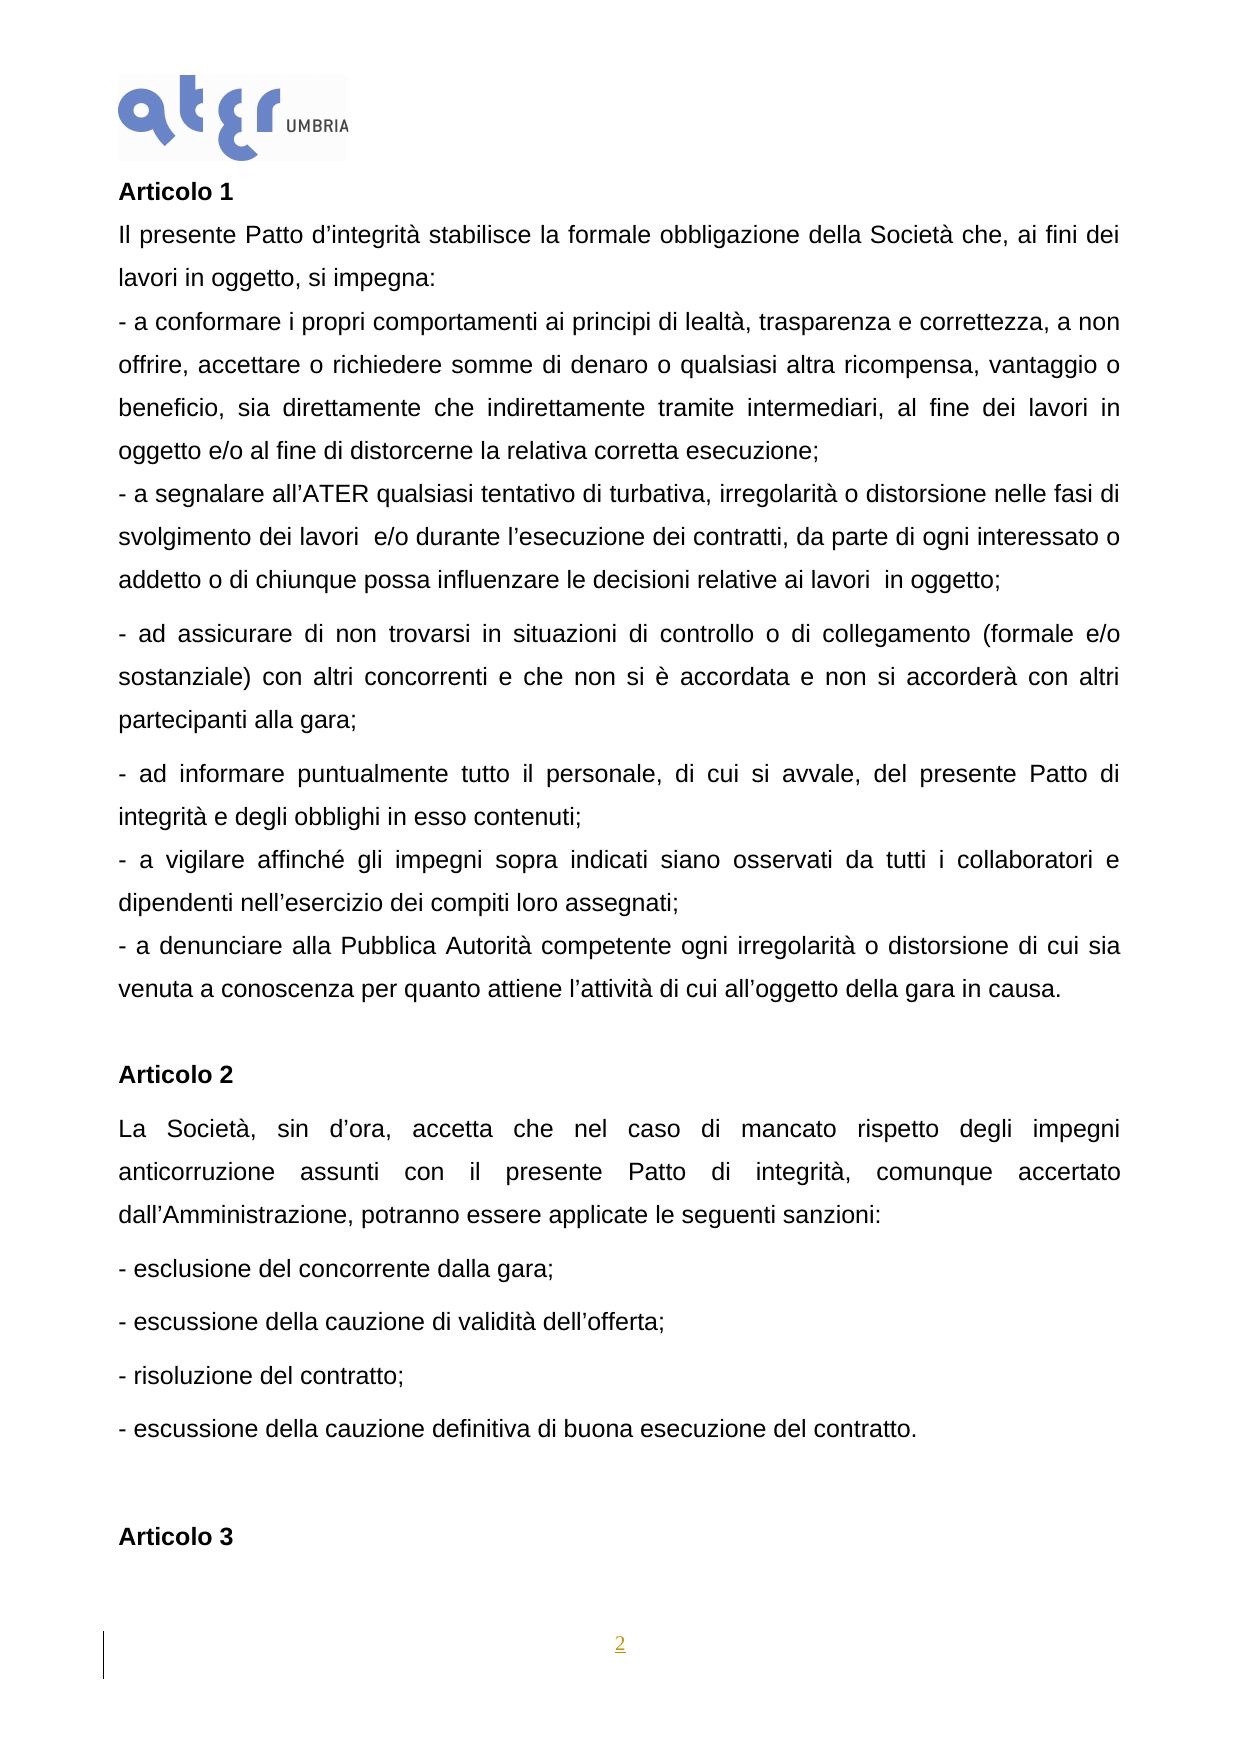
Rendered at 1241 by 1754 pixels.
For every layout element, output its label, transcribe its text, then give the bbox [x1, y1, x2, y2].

text Il presente Patto d’integrità stabilisce la formale obbligazione della Società che, ai fini dei lavori in oggetto, si impegna: [118, 220, 1122, 292]
text - a segnalare all’ATER qualsiasi tentativo di turbativa, irregolarità o distorsione nelle fasi di svolgimento dei lavori e/o durante l’esecuzione dei contratti, da parte di ogni interessato o addetto o di chiunque possa influenzare le decisioni relative ai lavori in oggetto; [118, 479, 1122, 594]
text Articolo 3 [118, 1522, 1122, 1550]
text - ad assicurare di non trovarsi in situazioni di controllo o di collegamento (formale e/o sostanziale) con altri concorrenti e che non si è accordata e non si accorderà con altri partecipanti alla gara; [118, 619, 1122, 734]
text - esclusione del concorrente dalla gara; [118, 1254, 1122, 1283]
text Articolo 1 [118, 177, 1122, 206]
text - risoluzione del contratto; [118, 1361, 1122, 1390]
text - escussione della cauzione di validità dell’offerta; [118, 1307, 1122, 1336]
picture [118, 75, 349, 161]
text - a vigilare affinché gli impegni sopra indicati siano osservati da tutti i collaboratori e dipendenti nell’esercizio dei compiti loro assegnati; [118, 845, 1122, 917]
text - a conformare i propri comportamenti ai principi di lealtà, trasparenza e correttezza, a non offrire, accettare o richiedere somme di denaro o qualsiasi altra ricompensa, vantaggio o beneficio, sia direttamente che indirettamente tramite intermediari, al fine dei lavori in oggetto e/o al fine di distorcerne la relativa corretta esecuzione; [118, 307, 1122, 465]
text - ad informare puntualmente tutto il personale, di cui si avvale, del presente Patto di integrità e degli obblighi in esso contenuti; [118, 759, 1122, 831]
text - a denunciare alla Pubblica Autorità competente ogni irregolarità o distorsione di cui sia venuta a conoscenza per quanto attiene l’attività di cui all’oggetto della gara in causa. [118, 931, 1122, 1003]
text - escussione della cauzione definitiva di buona esecuzione del contratto. [118, 1414, 1122, 1443]
text La Società, sin d’ora, accetta che nel caso di mancato rispetto degli impegni anticorruzione assunti con il presente Patto di integrità, comunque accertato dall’Amministrazione, potranno essere applicate le seguenti sanzioni: [118, 1114, 1122, 1229]
text Articolo 2 [118, 1061, 1122, 1089]
